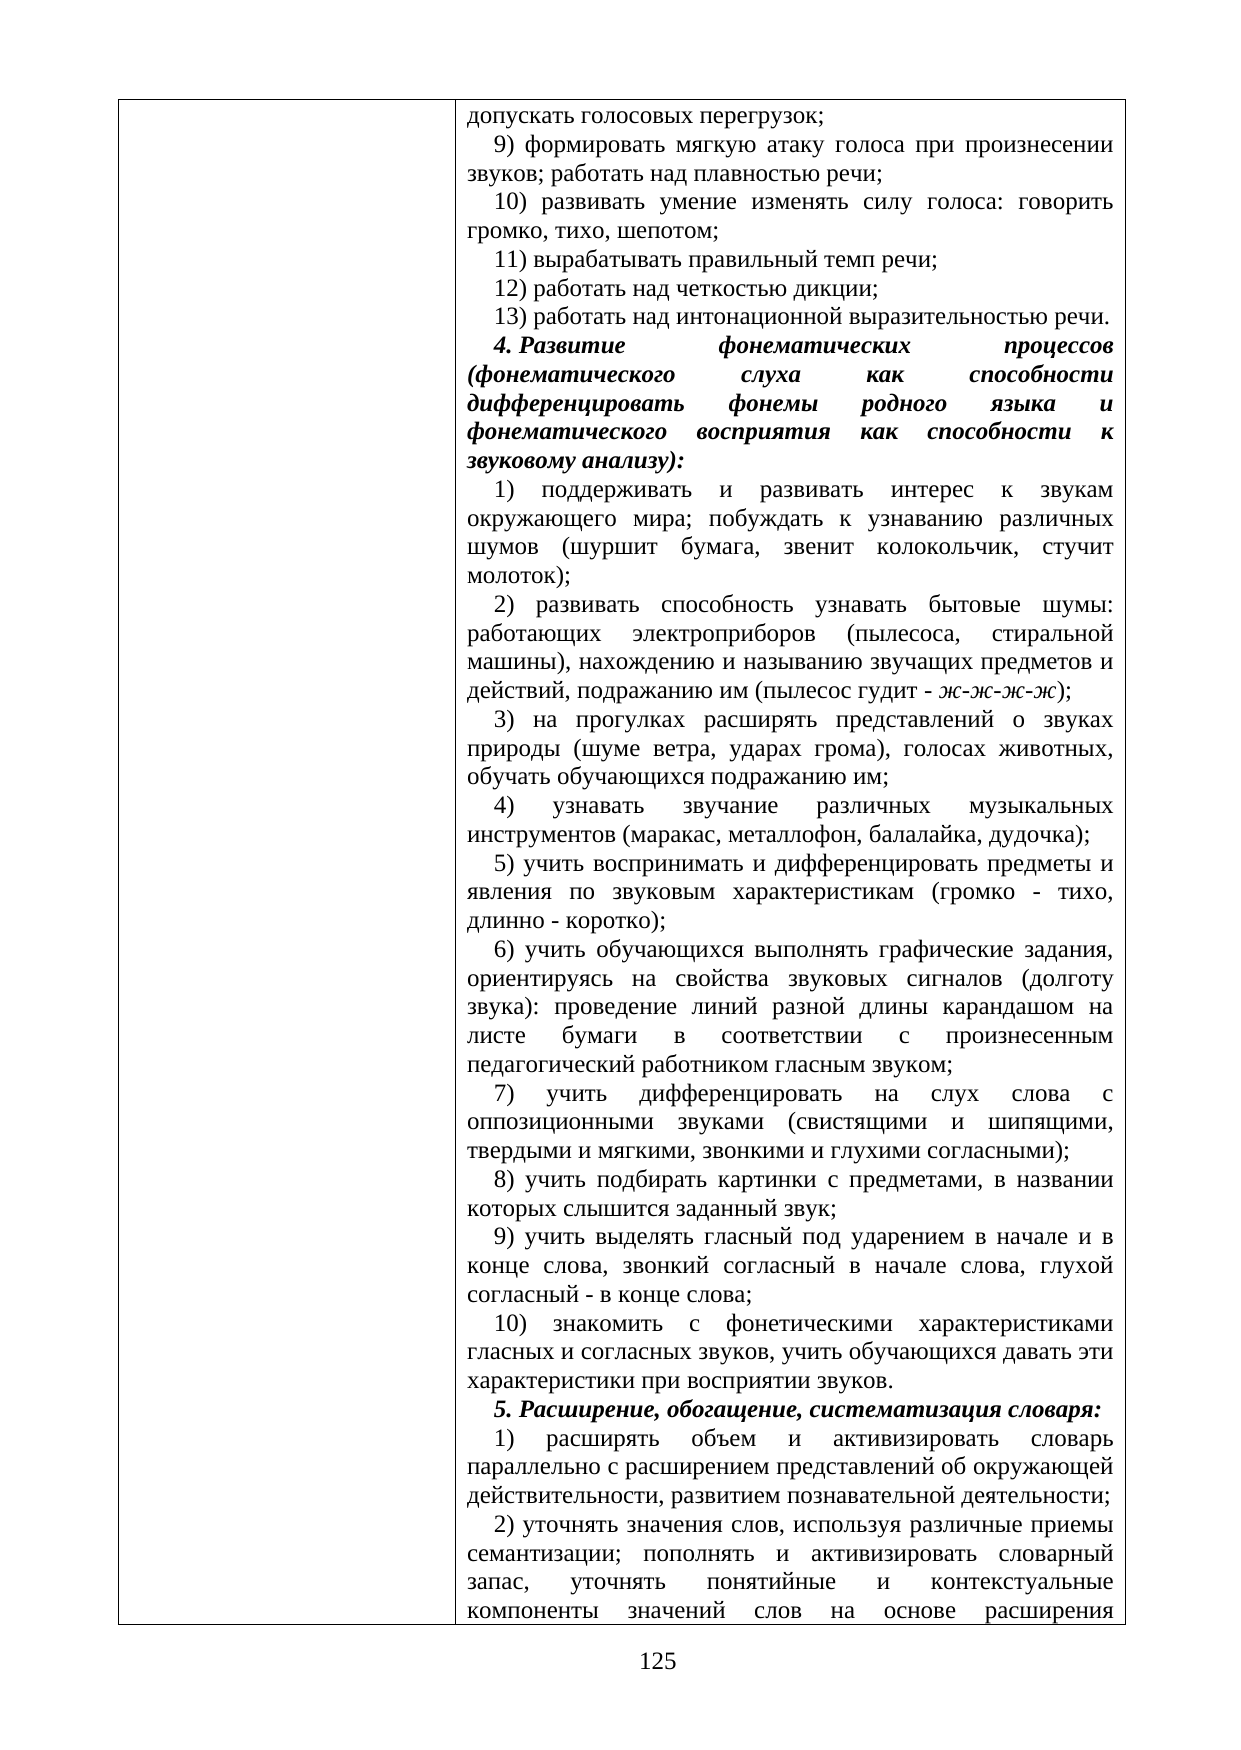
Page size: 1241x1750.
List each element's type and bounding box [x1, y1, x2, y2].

table_cell [456, 100, 1125, 1624]
table_cell [119, 100, 455, 1624]
